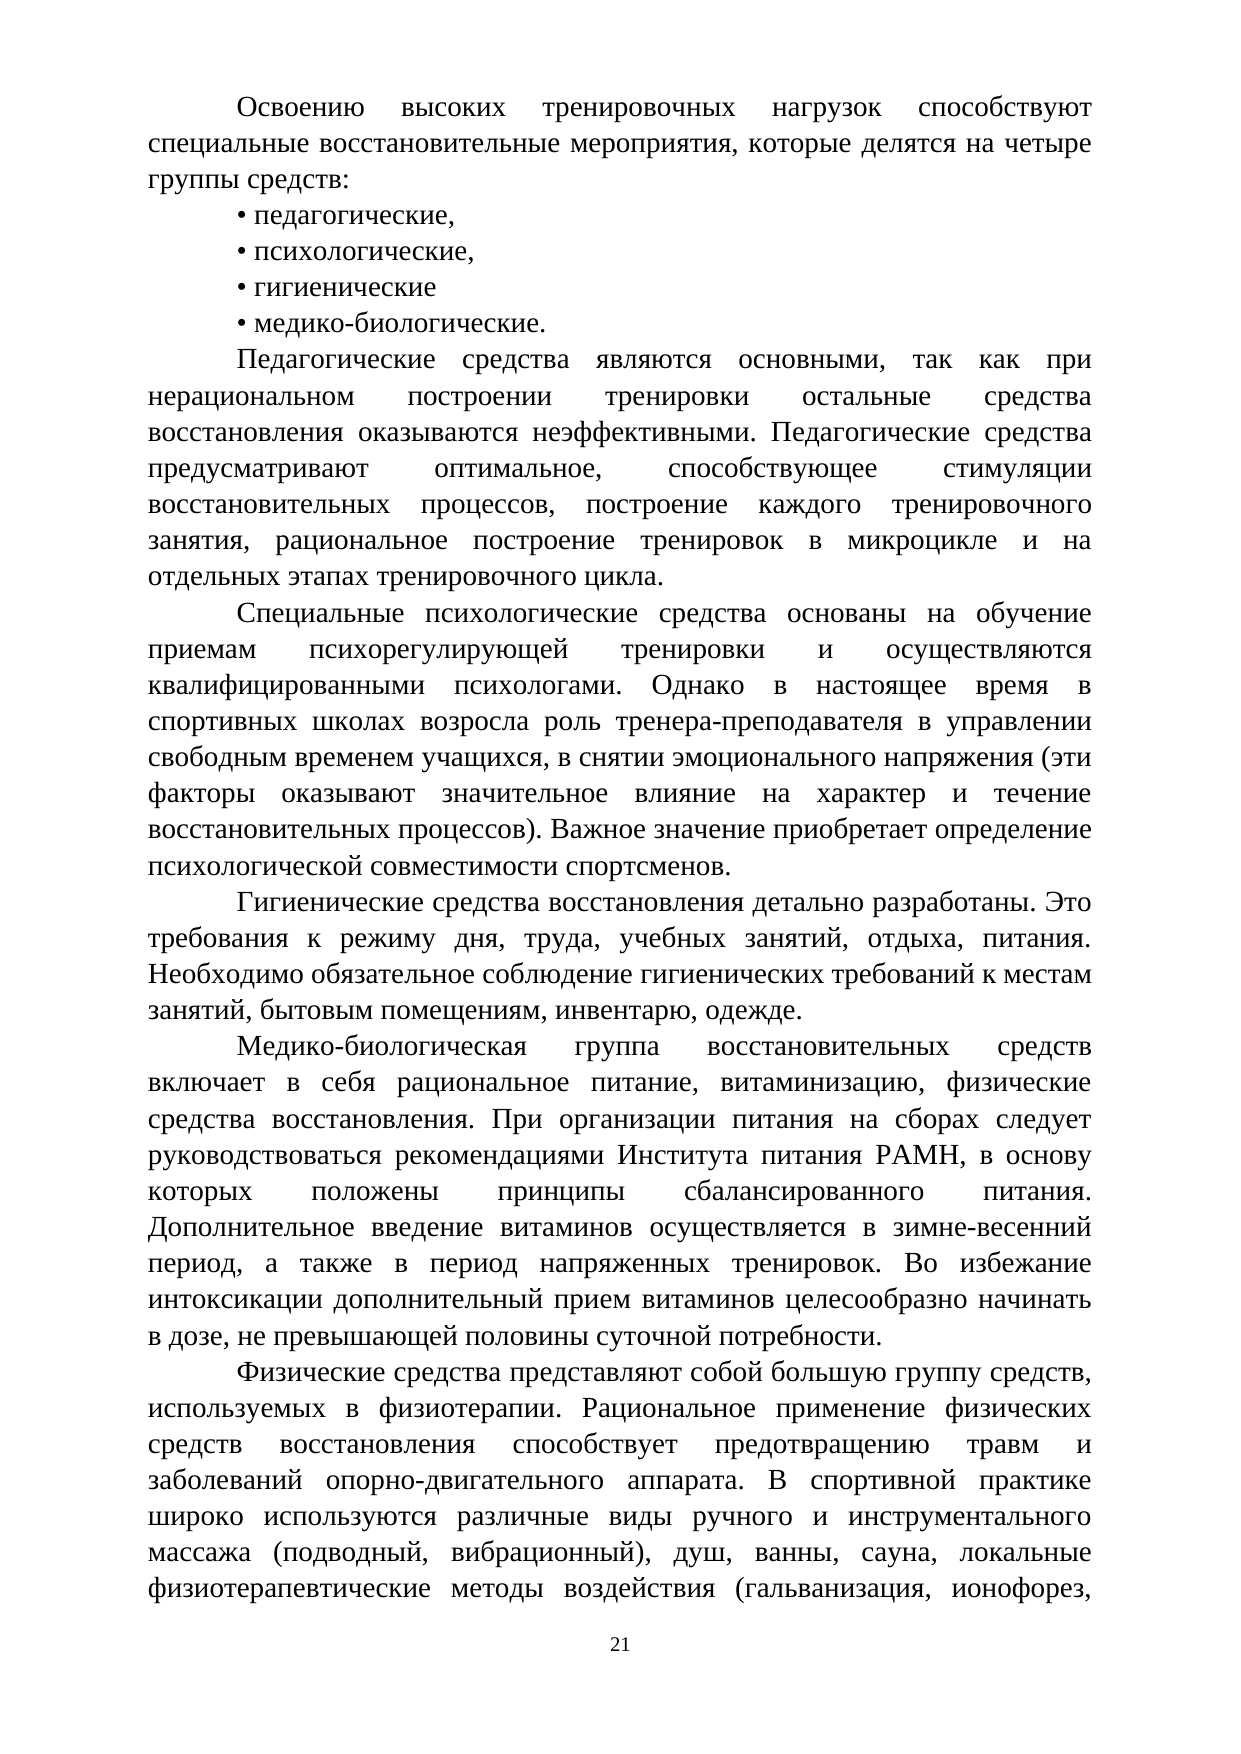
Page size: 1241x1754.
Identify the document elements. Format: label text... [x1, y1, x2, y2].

list Медико-биологическая группа восстановительных средств включает в себя рациональное питание, витаминизацию, физические средства восстановления. При организации питания на сборах следует руководствоваться рекомендациями Института питания РАМН, в основу которых положены принципы сбалансированного питания. Дополнительное введение витаминов осуществляется в зимне-весенний период, а также в период напряженных тренировок. Во избежание интоксикации дополнительный прием витаминов целесообразно начинать в дозе, не превышающей половины суточной потребности. [148, 1028, 1092, 1351]
list Гигиенические средства восстановления детально разработаны. Это требования к режиму дня, труда, учебных занятий, отдыха, питания. Необходимо обязательное соблюдение гигиенических требований к местам занятий, бытовым помещениям, инвентарю, одежде. [148, 884, 1092, 1026]
list • педагогические, [148, 197, 1092, 231]
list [148, 1354, 1092, 1604]
list Специальные психологические средства основаны на обучение приемам психорегулирующей тренировки и осуществляются квалифицированными психологами. Однако в настоящее время в спортивных школах возросла роль тренера-преподавателя в управлении свободным временем учащихся, в снятии эмоционального напряжения (эти факторы оказывают значительное влияние на характер и течение восстановительных процессов). Важное значение приобретает определение психологической совместимости спортсменов. [148, 595, 1092, 881]
list • психологические, [148, 233, 1092, 267]
list • гигиенические [148, 269, 1092, 303]
list Педагогические средства являются основными, так как при нерациональном построении тренировки остальные средства восстановления оказываются неэффективными. Педагогические средства предусматривают оптимальное, способствующее стимуляции восстановительных процессов, построение каждого тренировочного занятия, рациональное построение тренировок в микроцикле и на отдельных этапах тренировочного цикла. [148, 342, 1092, 592]
list Освоению высоких тренировочных нагрузок способствуют специальные восстановительные мероприятия, которые делятся на четыре группы средств: [148, 89, 1092, 194]
list • медико-биологические. [148, 306, 1092, 339]
